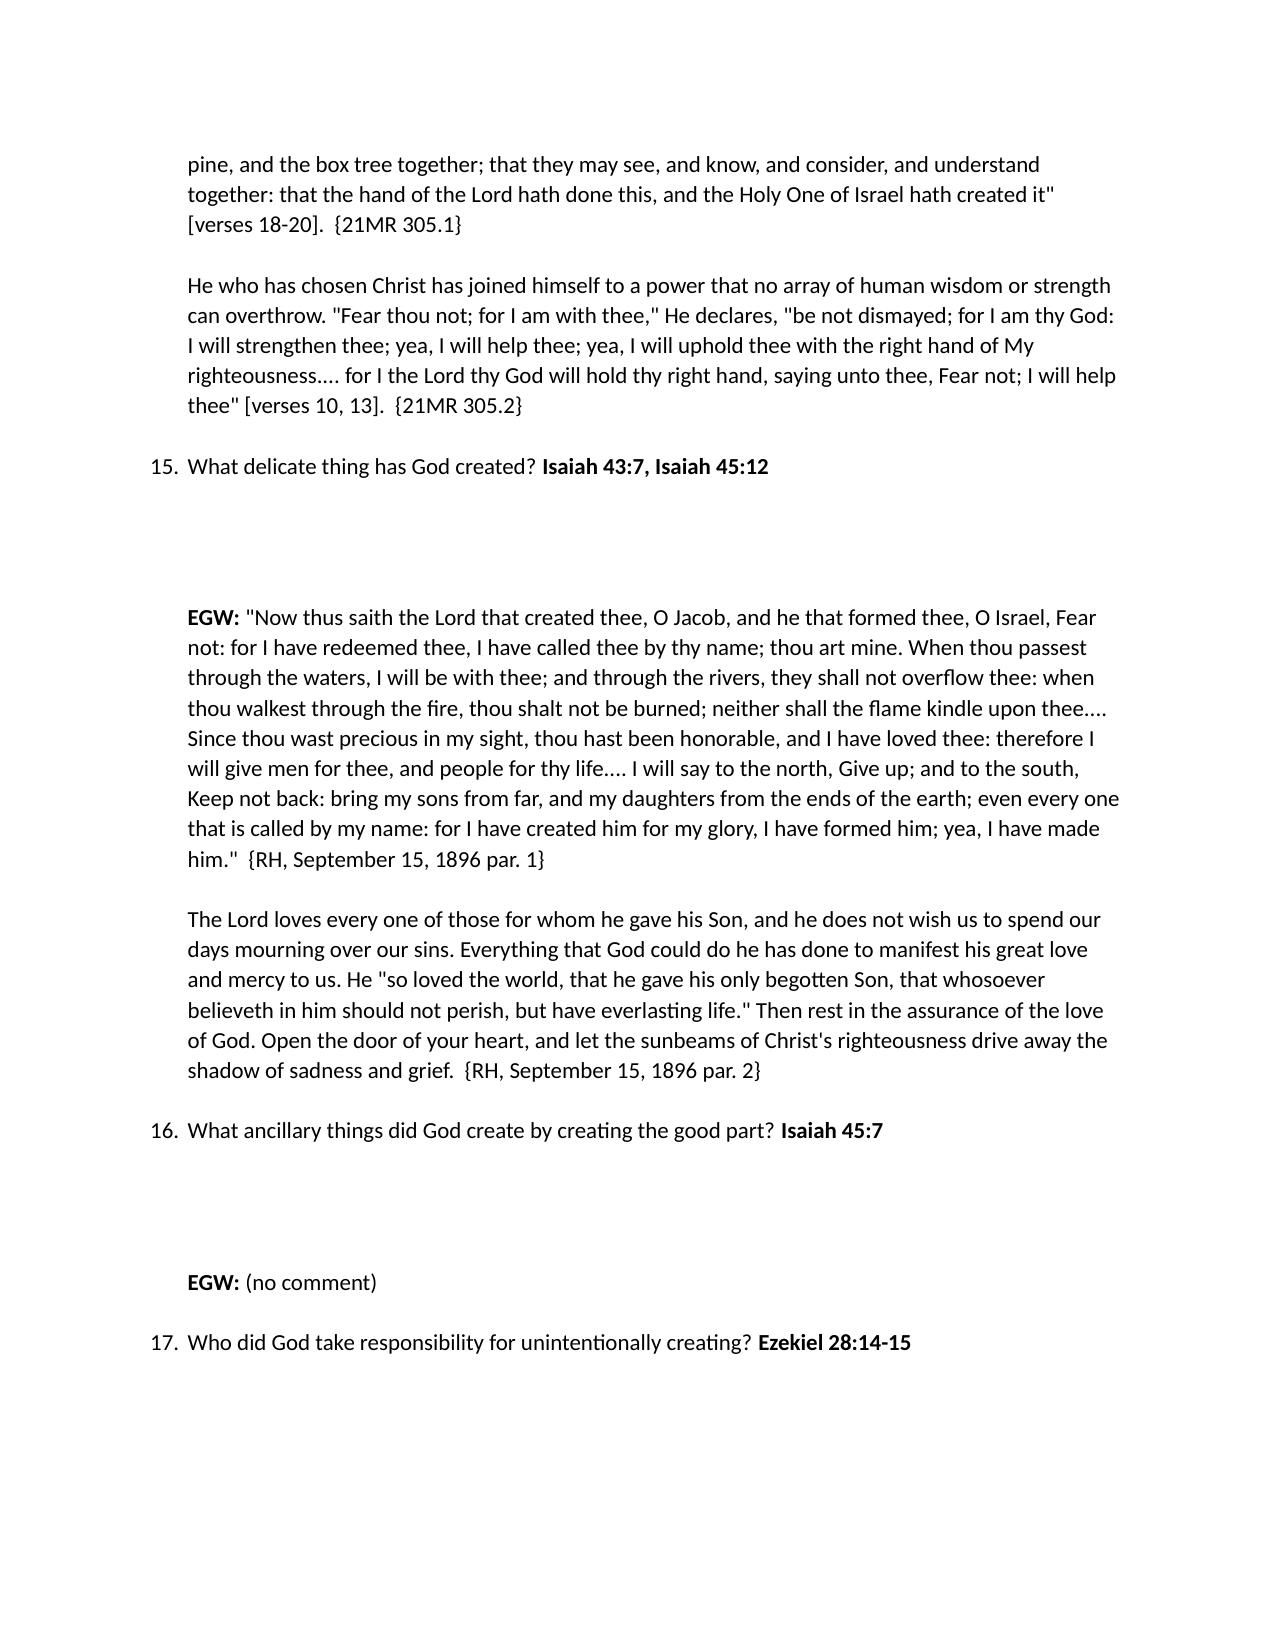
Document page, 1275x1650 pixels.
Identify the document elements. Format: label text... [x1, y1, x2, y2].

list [150, 1328, 1125, 1477]
list What ancillary things did God create by creating the good part? Isaiah 45:7 EGW: (no comment) [150, 1117, 1125, 1326]
list What delicate thing has God created? Isaiah 43:7, Isaiah 45:12 EGW: "Now thus saith the Lord that created thee, O Jacob, and he that formed thee, O Israel, Fear not: for I have redeemed thee, I have called thee by thy name; thou art mine. When thou passest through the waters, I will be with thee; and through the rivers, they shall not overflow thee: when thou walkest through the fire, thou shalt not be burned; neither shall the flame kindle upon thee.... Since thou wast precious in my sight, thou hast been honorable, and I have loved thee: therefore I will give men for thee, and people for thy life.... I will say to the north, Give up; and to the south, Keep not back: bring my sons from far, and my daughters from the ends of the earth; even every one that is called by my name: for I have created him for my glory, I have formed him; yea, I have made him." {RH, September 15, 1896 par. 1} The Lord loves every one of those for whom he gave his Son, and he does not wish us to spend our days mourning over our sins. Everything that God could do he has done to manifest his great love and mercy to us. He "so loved the world, that he gave his only begotten Son, that whosoever believeth in him should not perish, but have everlasting life." Then rest in the assurance of the love of God. Open the door of your heart, and let the sunbeams of Christ's righteousness drive away the shadow of sadness and grief. {RH, September 15, 1896 par. 2} [150, 452, 1125, 1114]
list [150, 150, 1125, 450]
